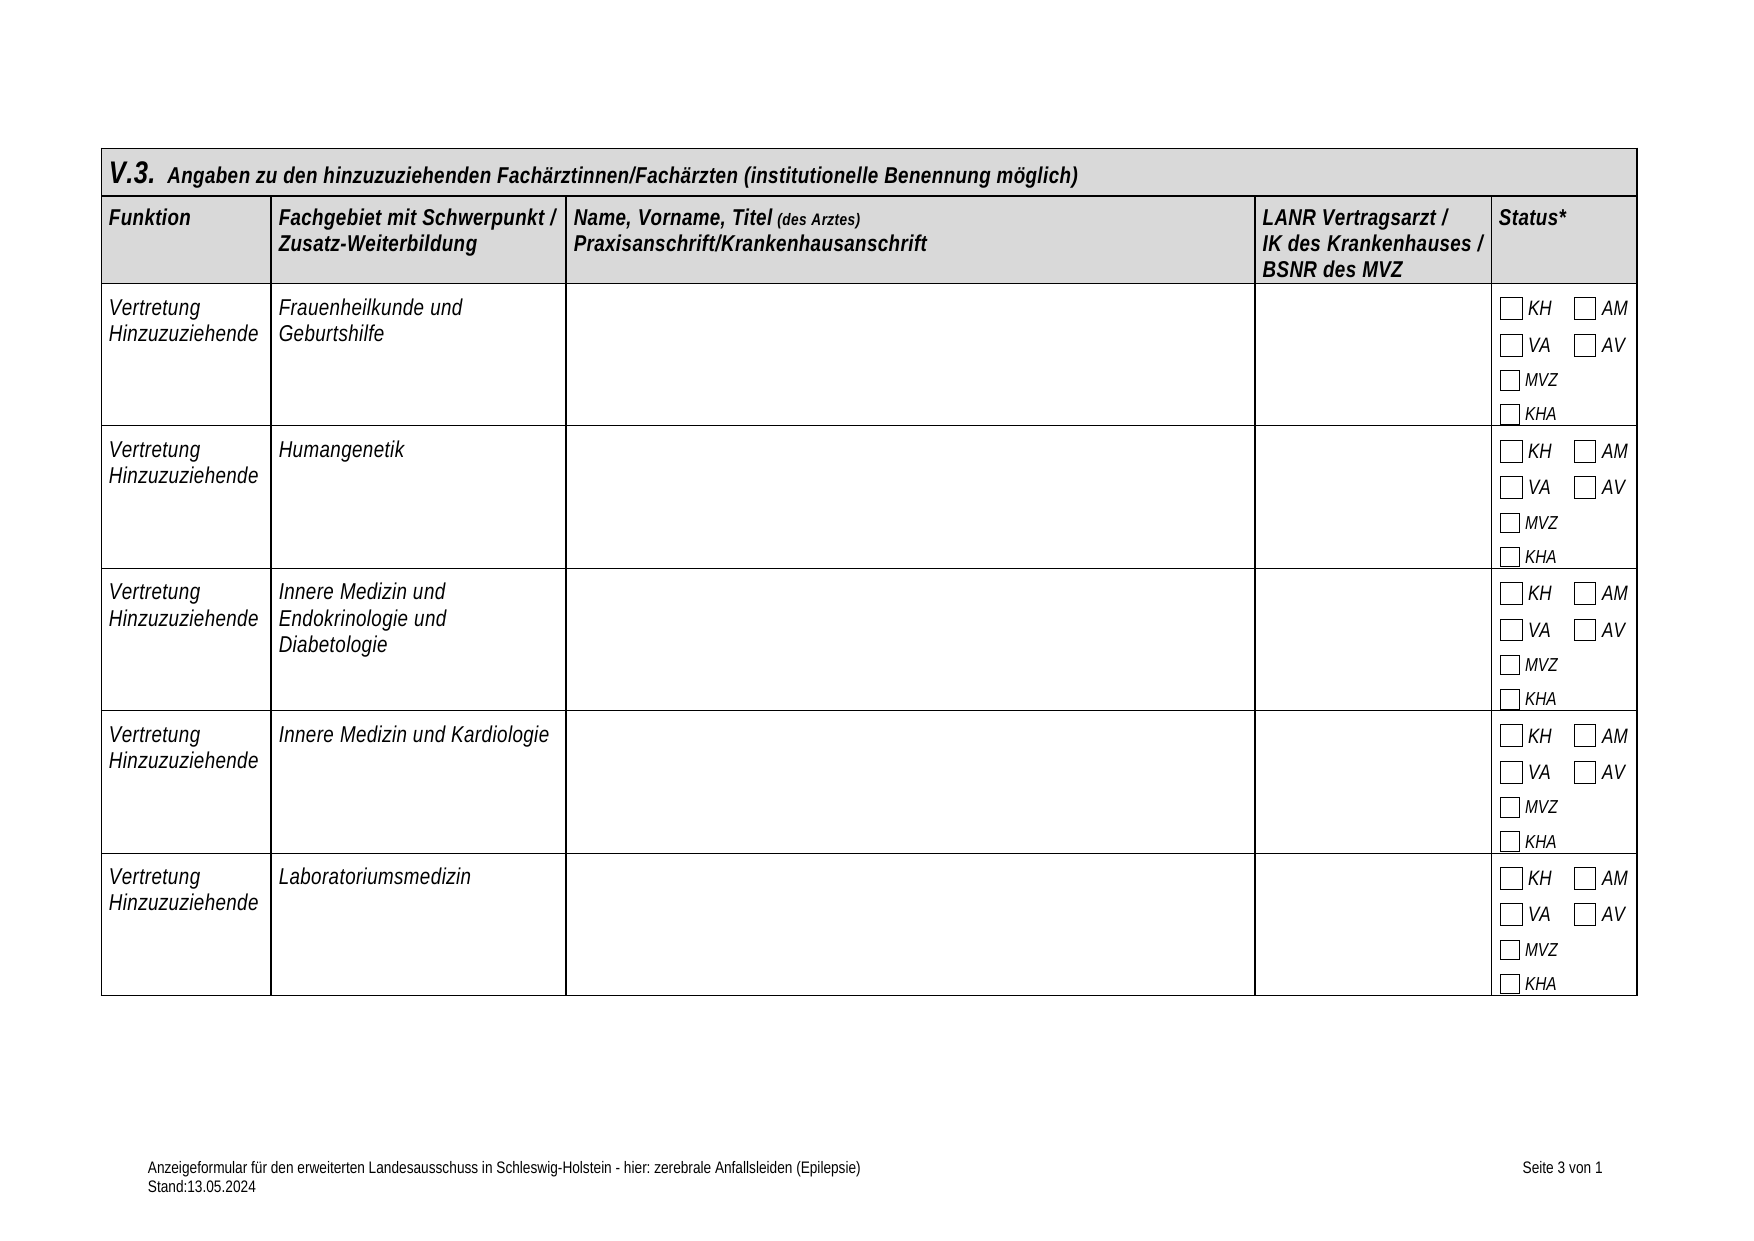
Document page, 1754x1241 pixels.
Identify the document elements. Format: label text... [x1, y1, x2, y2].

table_cell [1256, 569, 1491, 710]
table_cell KH AM VA AV MVZ KHA [1492, 426, 1636, 568]
table_cell [567, 711, 1254, 852]
table_cell Laboratoriumsmedizin [272, 854, 565, 995]
table_cell Vertretung Hinzuzuziehende [102, 569, 270, 710]
table_cell Innere Medizin und Endokrinologie und Diabetologie [272, 569, 565, 710]
table_cell [1256, 711, 1491, 852]
table_cell [567, 284, 1254, 425]
table_cell Innere Medizin und Kardiologie [272, 711, 565, 852]
table_cell Status* [1492, 197, 1636, 283]
table_cell [1256, 284, 1491, 425]
table_cell [1256, 854, 1491, 995]
table_cell LANR Vertragsarzt / IK des Krankenhauses / BSNR des MVZ [1256, 197, 1491, 283]
table_cell Funktion [102, 197, 270, 283]
table_cell Vertretung Hinzuzuziehende [102, 854, 270, 995]
table_cell KH AM VA AV MVZ KHA [1492, 854, 1636, 995]
table_cell [567, 426, 1254, 568]
table_cell KH AM VA AV MVZ KHA [1492, 711, 1636, 852]
table_cell [567, 854, 1254, 995]
table_cell KH AM VA AV MVZ KHA [1492, 569, 1636, 710]
table_cell Vertretung Hinzuzuziehende [102, 426, 270, 568]
table_cell [1256, 426, 1491, 568]
table_cell Humangenetik [272, 426, 565, 568]
table_header V.3. Angaben zu den hinzuzuziehenden Fachärztinnen/Fachärzten (institutionelle Benennung möglich) [102, 149, 1636, 195]
table_cell Vertretung Hinzuzuziehende [102, 284, 270, 425]
table_cell Name, Vorname, Titel (des Arztes) Praxisanschrift/Krankenhausanschrift [567, 197, 1254, 283]
table_cell Fachgebiet mit Schwerpunkt / Zusatz-Weiterbildung [272, 197, 565, 283]
table_cell Frauenheilkunde und Geburtshilfe [272, 284, 565, 425]
table_cell KH AM VA AV MVZ KHA [1492, 284, 1636, 425]
table_cell [567, 569, 1254, 710]
table_cell Vertretung Hinzuzuziehende [102, 711, 270, 852]
